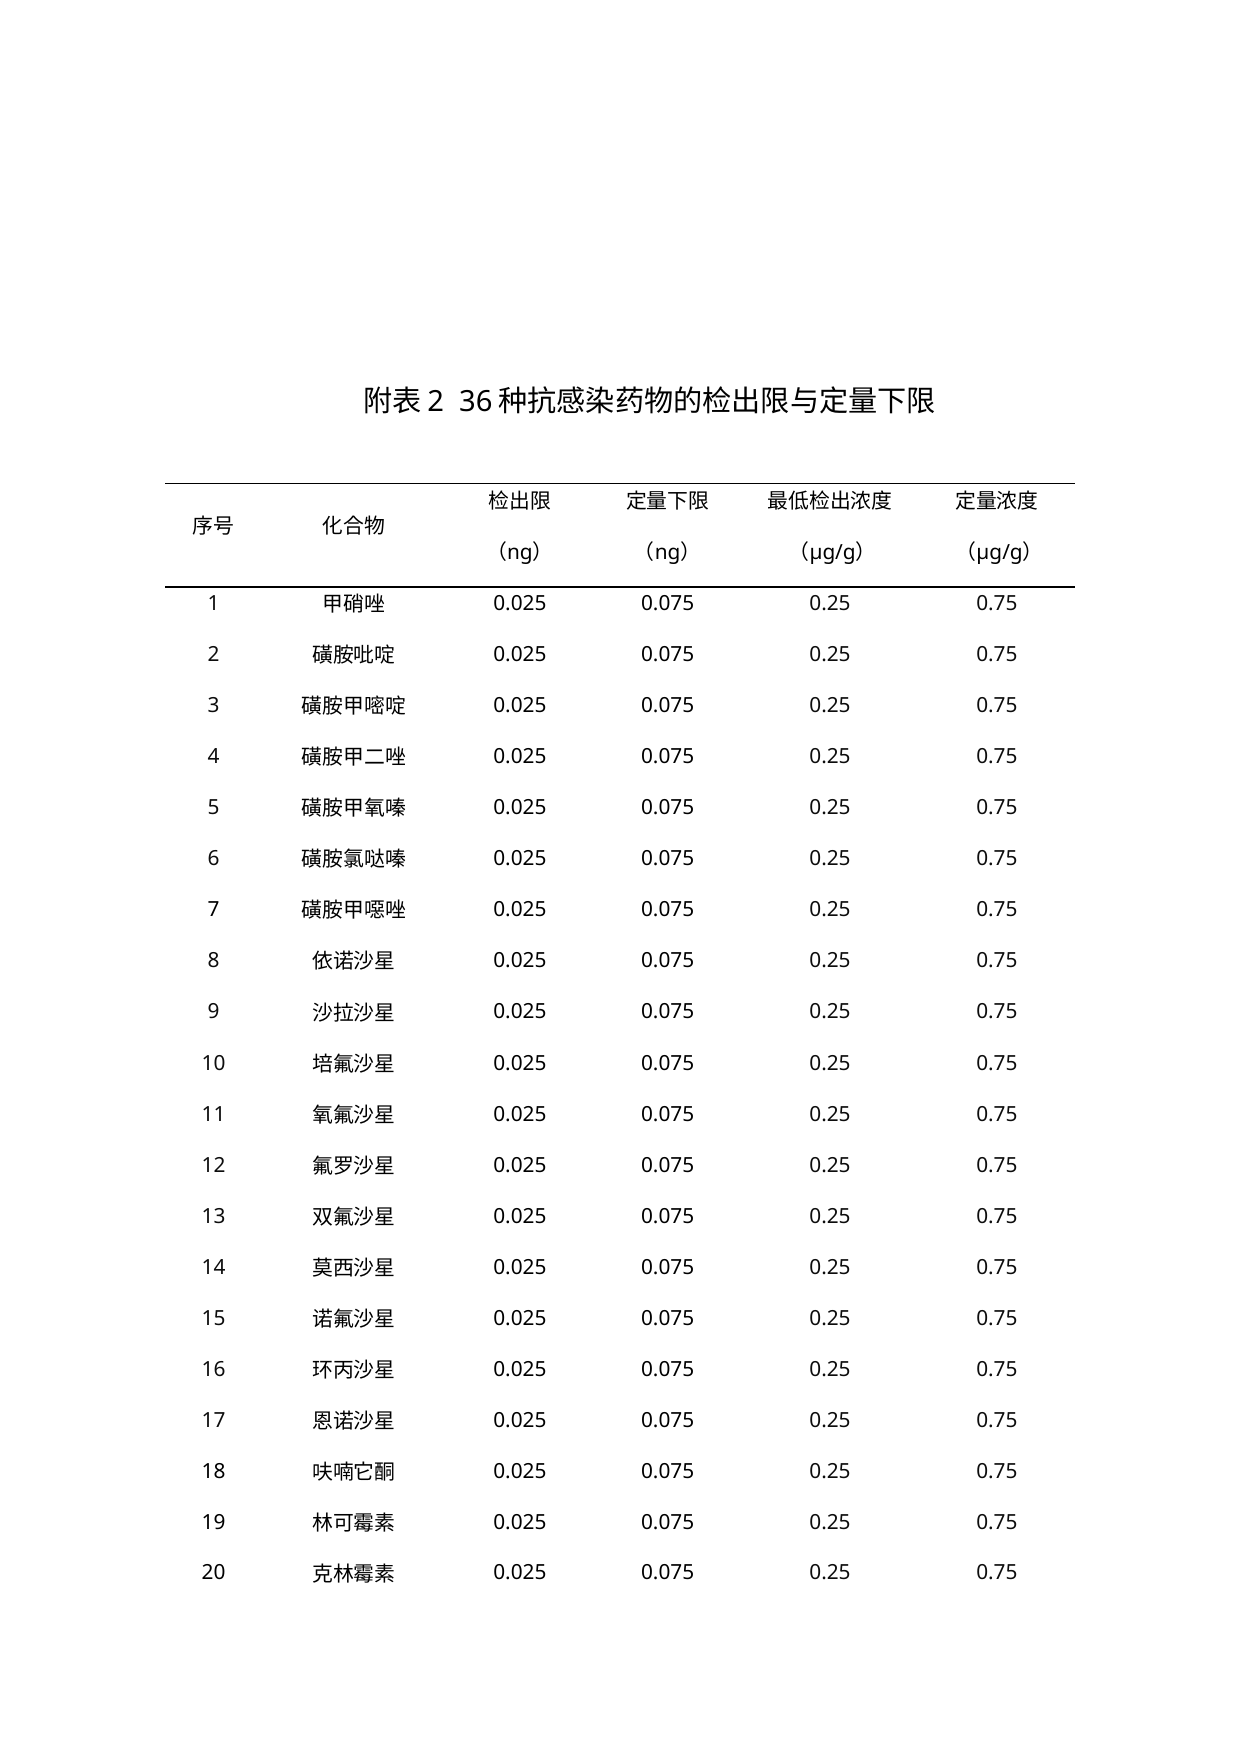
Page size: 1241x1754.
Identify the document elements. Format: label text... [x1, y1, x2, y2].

table_cell 0.75 [918, 1251, 1075, 1302]
table_cell 0.25 [741, 1302, 918, 1353]
table_cell 0.025 [446, 1149, 593, 1200]
table_cell 0.025 [446, 1506, 593, 1557]
table_cell 0.75 [918, 639, 1075, 689]
table_header 最低检出浓度 （μg/g） [741, 484, 918, 586]
table_header 定量下限 （ng） [594, 484, 741, 586]
table_cell 0.025 [446, 741, 593, 792]
table_cell 克林霉素 [261, 1557, 446, 1587]
table_cell 0.075 [594, 1455, 741, 1506]
table_cell 0.025 [446, 1404, 593, 1455]
table_cell 0.025 [446, 690, 593, 741]
table_cell 0.075 [594, 588, 741, 638]
table_header 检出限 （ng） [446, 484, 593, 586]
table_cell 0.25 [741, 1251, 918, 1302]
table_cell 培氟沙星 [261, 1047, 446, 1098]
table_cell 0.075 [594, 690, 741, 741]
table_cell 0.075 [594, 1149, 741, 1200]
table_cell 17 [165, 1404, 261, 1455]
table_cell 0.025 [446, 1302, 593, 1353]
table_cell 20 [165, 1557, 261, 1587]
table_cell 0.75 [918, 843, 1075, 894]
table_cell 10 [165, 1047, 261, 1098]
table_cell 0.75 [918, 1047, 1075, 1098]
table_cell 0.025 [446, 1251, 593, 1302]
table_cell 0.75 [918, 945, 1075, 996]
table_cell 莫西沙星 [261, 1251, 446, 1302]
table_cell 呋喃它酮 [261, 1455, 446, 1506]
table_cell 0.075 [594, 1353, 741, 1404]
table_cell 恩诺沙星 [261, 1404, 446, 1455]
table_cell 0.25 [741, 1404, 918, 1455]
table_cell 4 [165, 741, 261, 792]
table_cell 磺胺甲嘧啶 [261, 690, 446, 741]
table_cell 0.75 [918, 792, 1075, 843]
table_cell 9 [165, 996, 261, 1047]
table_cell 0.25 [741, 792, 918, 843]
table_cell 0.025 [446, 945, 593, 996]
table_cell 0.75 [918, 1404, 1075, 1455]
table_cell 0.75 [918, 1149, 1075, 1200]
table_cell 0.075 [594, 1098, 741, 1149]
table_cell 0.25 [741, 1047, 918, 1098]
table_cell 磺胺甲二唑 [261, 741, 446, 792]
table_cell 0.75 [918, 690, 1075, 741]
table_cell 0.25 [741, 843, 918, 894]
table_cell 双氟沙星 [261, 1200, 446, 1251]
table_cell 林可霉素 [261, 1506, 446, 1557]
table_cell 磺胺氯哒嗪 [261, 843, 446, 894]
table_cell 诺氟沙星 [261, 1302, 446, 1353]
table_cell 0.75 [918, 741, 1075, 792]
table_cell 19 [165, 1506, 261, 1557]
table_cell 0.25 [741, 639, 918, 689]
table_cell 0.075 [594, 1200, 741, 1251]
table_cell 环丙沙星 [261, 1353, 446, 1404]
table_cell 依诺沙星 [261, 945, 446, 996]
table_cell 0.25 [741, 945, 918, 996]
table_cell 0.75 [918, 1098, 1075, 1149]
table_cell 0.75 [918, 996, 1075, 1047]
table_cell 0.075 [594, 1404, 741, 1455]
table_cell 0.25 [741, 996, 918, 1047]
table_header 化合物 [261, 484, 446, 586]
table_cell 0.25 [741, 1506, 918, 1557]
table_cell 0.075 [594, 894, 741, 945]
table_cell 0.025 [446, 1098, 593, 1149]
table_cell 氟罗沙星 [261, 1149, 446, 1200]
table_cell 2 [165, 639, 261, 689]
table_cell 3 [165, 690, 261, 741]
table_cell 0.25 [741, 1098, 918, 1149]
table_cell 0.25 [741, 588, 918, 638]
table_cell 16 [165, 1353, 261, 1404]
table_cell 磺胺甲噁唑 [261, 894, 446, 945]
table_cell 磺胺吡啶 [261, 639, 446, 689]
table_cell 0.75 [918, 1455, 1075, 1506]
table_cell 0.25 [741, 1353, 918, 1404]
table_cell 0.75 [918, 1557, 1075, 1587]
table_cell 0.75 [918, 1506, 1075, 1557]
table_cell 7 [165, 894, 261, 945]
table_cell 0.75 [918, 1302, 1075, 1353]
table_cell 沙拉沙星 [261, 996, 446, 1047]
table_cell 0.25 [741, 894, 918, 945]
table_cell 0.25 [741, 1149, 918, 1200]
table_cell 0.075 [594, 1302, 741, 1353]
table_cell 0.075 [594, 1047, 741, 1098]
table_cell 0.075 [594, 792, 741, 843]
table_cell 0.25 [741, 1455, 918, 1506]
table_cell 0.075 [594, 1251, 741, 1302]
table_cell 0.025 [446, 1047, 593, 1098]
table_cell 0.25 [741, 1557, 918, 1587]
table_cell 0.025 [446, 1455, 593, 1506]
table_cell 0.075 [594, 1506, 741, 1557]
table_header 序号 [165, 484, 261, 586]
table_cell 18 [165, 1455, 261, 1506]
table_cell 甲硝唑 [261, 588, 446, 638]
table_cell 0.75 [918, 1200, 1075, 1251]
table_cell 0.025 [446, 1353, 593, 1404]
table_cell 0.025 [446, 996, 593, 1047]
text 附表2 36种抗感染药物的检出限与定量下限 [150, 378, 1090, 420]
table_cell 0.025 [446, 843, 593, 894]
table_cell 0.025 [446, 639, 593, 689]
table_cell 0.075 [594, 1557, 741, 1587]
table_cell 14 [165, 1251, 261, 1302]
table_cell 0.75 [918, 588, 1075, 638]
table_cell 15 [165, 1302, 261, 1353]
table_cell 0.025 [446, 894, 593, 945]
table_cell 5 [165, 792, 261, 843]
table_cell 6 [165, 843, 261, 894]
table_cell 11 [165, 1098, 261, 1149]
table_cell 0.75 [918, 1353, 1075, 1404]
table_cell 0.075 [594, 945, 741, 996]
table_cell 0.025 [446, 588, 593, 638]
table_cell 1 [165, 588, 261, 638]
table_cell 12 [165, 1149, 261, 1200]
table_cell 0.075 [594, 996, 741, 1047]
table_cell 氧氟沙星 [261, 1098, 446, 1149]
table_cell 0.25 [741, 1200, 918, 1251]
table_header 定量浓度 （μg/g） [918, 484, 1075, 586]
table_cell 0.75 [918, 894, 1075, 945]
table_cell 0.075 [594, 741, 741, 792]
table_cell 8 [165, 945, 261, 996]
table_cell 磺胺甲氧嗪 [261, 792, 446, 843]
table_cell 13 [165, 1200, 261, 1251]
table_cell 0.025 [446, 1200, 593, 1251]
table_cell 0.25 [741, 741, 918, 792]
table_cell 0.075 [594, 843, 741, 894]
table_cell 0.025 [446, 1557, 593, 1587]
table_cell 0.025 [446, 792, 593, 843]
table_cell 0.25 [741, 690, 918, 741]
table_cell 0.075 [594, 639, 741, 689]
